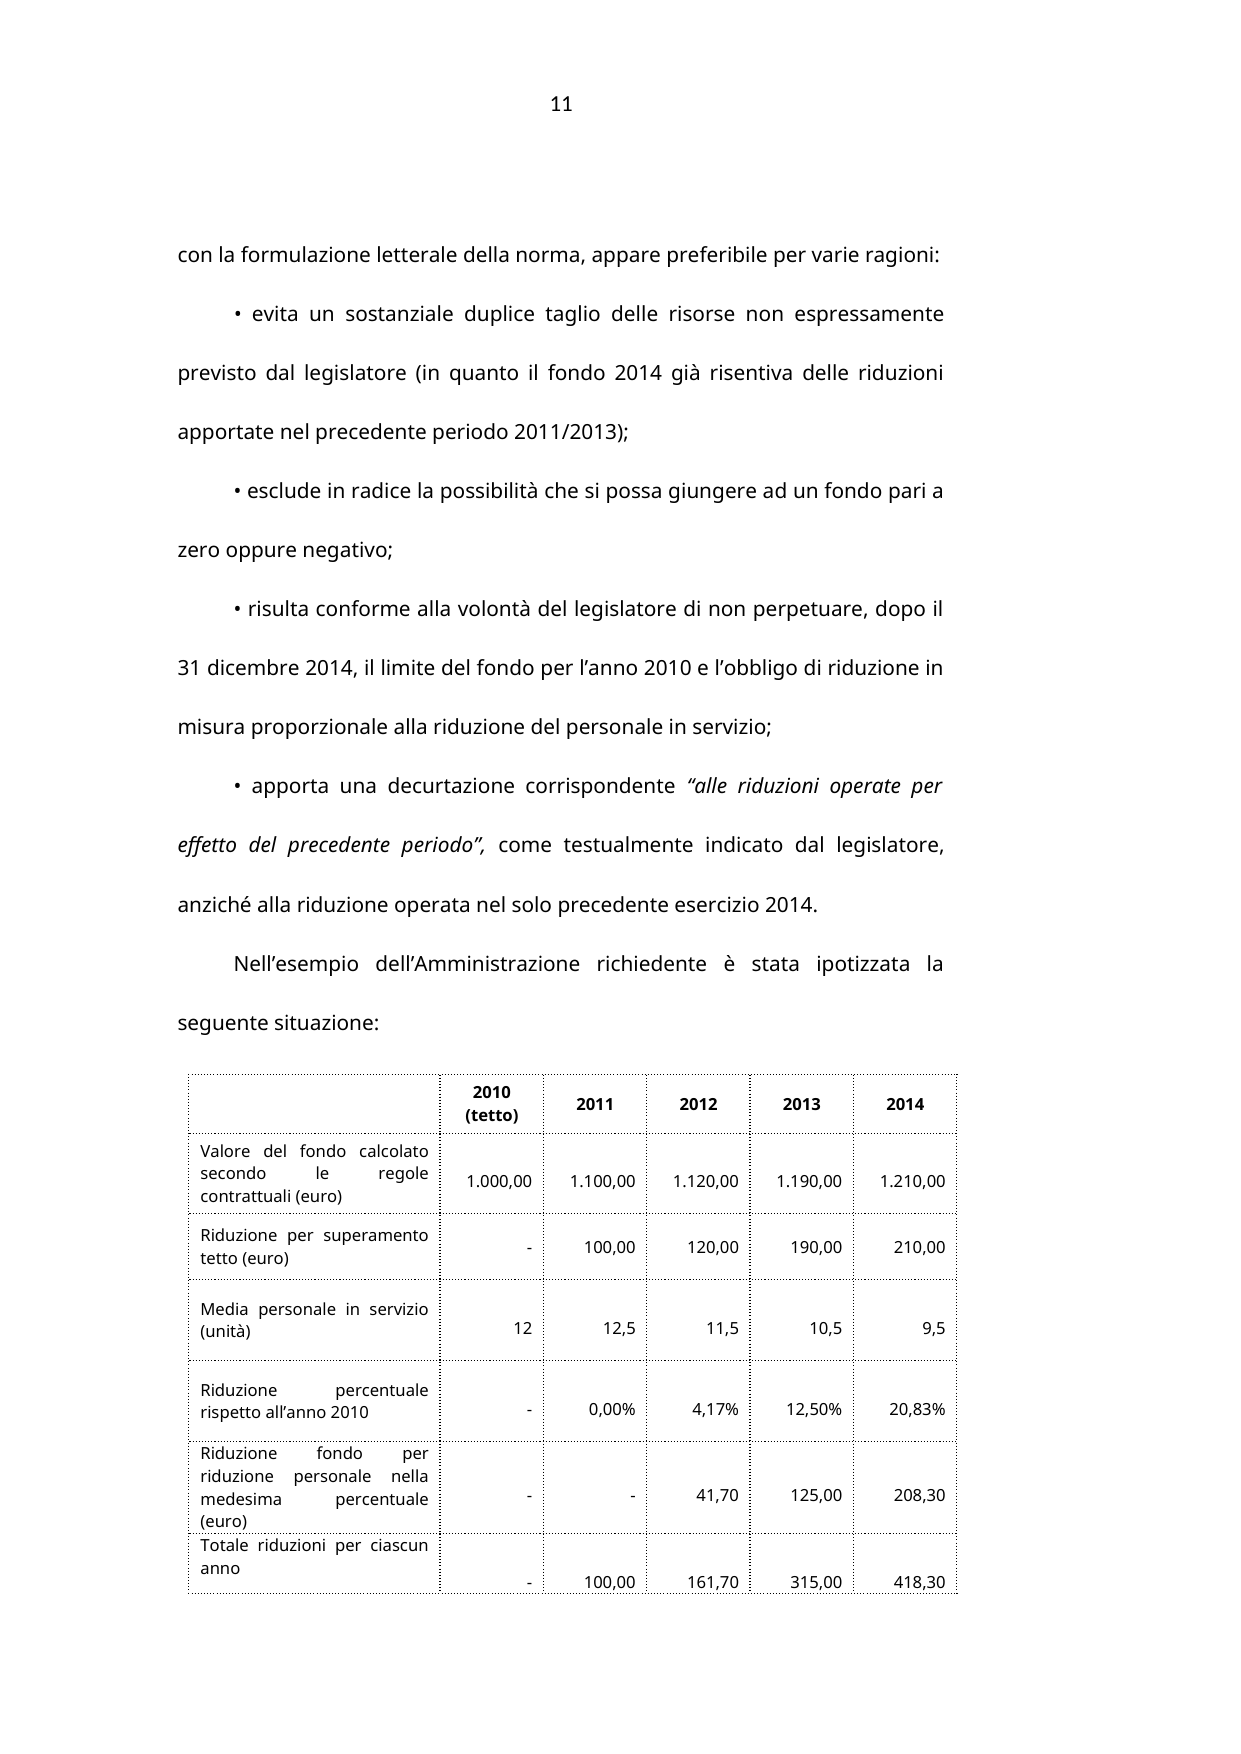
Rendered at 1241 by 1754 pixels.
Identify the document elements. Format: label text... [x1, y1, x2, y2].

table_cell Riduzione percentuale rispetto all’anno 2010 [189, 1360, 440, 1441]
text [177, 209, 945, 268]
table_header 2012 [647, 1074, 750, 1132]
table_cell 10,5 [750, 1279, 853, 1360]
table_cell 1.190,00 [750, 1133, 853, 1213]
table_cell 210,00 [853, 1213, 957, 1279]
table_cell 4,17% [647, 1360, 750, 1441]
text Nell’esempio dell’Amministrazione richiedente è stata ipotizzata la seguente situazione: [177, 918, 945, 1036]
table_cell - [543, 1441, 647, 1533]
text • apporta una decurtazione corrispondente “alle riduzioni operate per effetto del precedente periodo”, come testualmente indicato dal legislatore, anziché alla riduzione operata nel solo precedente esercizio 2014. [177, 741, 945, 918]
table_cell 12 [440, 1279, 543, 1360]
table_cell 20,83% [853, 1360, 957, 1441]
table_cell 11,5 [647, 1279, 750, 1360]
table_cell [189, 1533, 440, 1593]
table_header 2010 (tetto) [440, 1074, 543, 1132]
text • risulta conforme alla volontà del legislatore di non perpetuare, dopo il 31 dicembre 2014, il limite del fondo per l’anno 2010 e l’obbligo di riduzione in misura proporzionale alla riduzione del personale in servizio; [177, 564, 945, 741]
table_cell - [440, 1533, 543, 1593]
table_cell Riduzione per superamento tetto (euro) [189, 1213, 440, 1279]
table_cell 1.000,00 [440, 1133, 543, 1213]
table_cell 1.120,00 [647, 1133, 750, 1213]
table_cell 418,30 [853, 1533, 957, 1593]
table_cell 9,5 [853, 1279, 957, 1360]
table_cell 0,00% [543, 1360, 647, 1441]
text • esclude in radice la possibilità che si possa giungere ad un fondo pari a zero oppure negativo; [177, 446, 945, 564]
table_cell 12,50% [750, 1360, 853, 1441]
table_cell 12,5 [543, 1279, 647, 1360]
table_cell - [440, 1213, 543, 1279]
table_header 2013 [750, 1074, 853, 1132]
table_cell 161,70 [647, 1533, 750, 1593]
table_header 2011 [543, 1074, 647, 1132]
table_cell Media personale in servizio (unità) [189, 1279, 440, 1360]
table_cell Riduzione fondo per riduzione personale nella medesima percentuale (euro) [189, 1441, 440, 1533]
table_header [189, 1074, 440, 1132]
table_cell 1.100,00 [543, 1133, 647, 1213]
text • evita un sostanziale duplice taglio delle risorse non espressamente previsto dal legislatore (in quanto il fondo 2014 già risentiva delle riduzioni apportate nel precedente periodo 2011/2013); [177, 268, 945, 446]
table_header 2014 [853, 1074, 957, 1132]
table_cell 100,00 [543, 1213, 647, 1279]
table_cell 100,00 [543, 1533, 647, 1593]
table_cell 120,00 [647, 1213, 750, 1279]
table_cell 41,70 [647, 1441, 750, 1533]
table_cell Valore del fondo calcolato secondo le regole contrattuali (euro) [189, 1133, 440, 1213]
table_cell 125,00 [750, 1441, 853, 1533]
table_cell - [440, 1360, 543, 1441]
table_cell 208,30 [853, 1441, 957, 1533]
table_cell 315,00 [750, 1533, 853, 1593]
table_cell 1.210,00 [853, 1133, 957, 1213]
table_cell 190,00 [750, 1213, 853, 1279]
table_cell - [440, 1441, 543, 1533]
